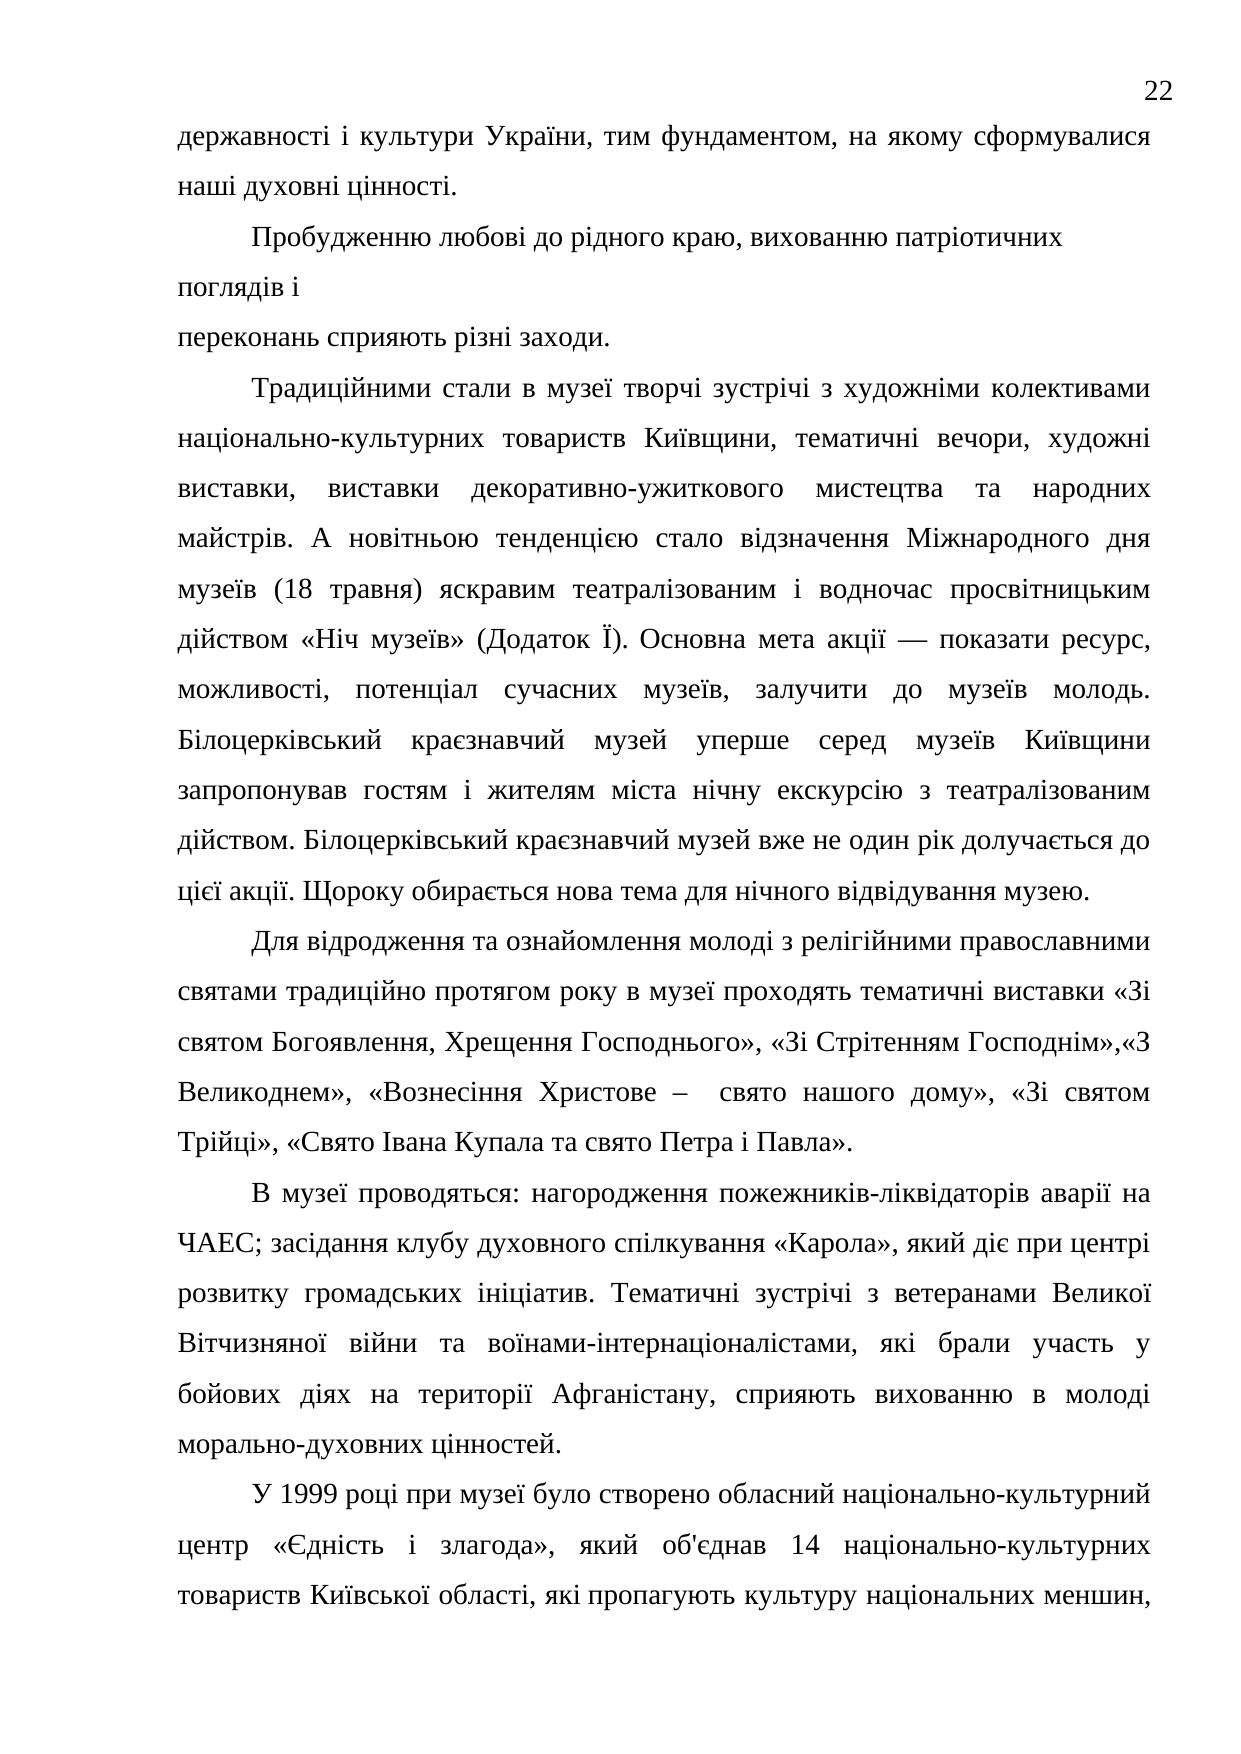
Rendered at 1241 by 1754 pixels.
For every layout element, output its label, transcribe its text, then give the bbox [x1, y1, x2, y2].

text Традиційними стали в музеї творчі зустрічі з художніми колективами національно-культурних товариств Київщини, тематичні вечори, художні виставки, виставки декоративно-ужиткового мистецтва та народних майстрів. А новітньою тенденцією стало відзначення Міжнародного дня музеїв (18 травня) яскравим театралізованим і водночас просвітницьким дійством «Ніч музеїв» (Додаток Ї). Основна мета акції — показати ресурс, можливості, потенціал сучасних музеїв, залучити до музеїв молодь. Білоцерківський краєзнавчий музей уперше серед музеїв Київщини запропонував гостям і жителям міста нічну екскурсію з театралізованим дійством. Білоцерківський краєзнавчий музей вже не один рік долучається до цієї акції. Щороку обирається нова тема для нічного відвідування музею. [177, 370, 1152, 906]
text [177, 1477, 1152, 1611]
text переконань сприяють різні заходи. [177, 319, 1152, 353]
text Пробудженню любові до рідного краю, вихованню патріотичних поглядів і [177, 219, 1152, 303]
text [177, 118, 1152, 202]
text В музеї проводяться: нагородження пожежників-ліквідаторів аварії на ЧАЕС; засідання клубу духовного спілкування «Карола», який діє при центрі розвитку громадських ініціатив. Тематичні зустрічі з ветеранами Великої Вітчизняної війни та воїнами-інтернаціоналістами, які брали участь у бойових діях на території Афганістану, сприяють вихованню в молоді морально-духовних цінностей. [177, 1175, 1152, 1460]
text Для відродження та ознайомлення молоді з релігійними православними святами традиційно протягом року в музеї проходять тематичні виставки «Зі святом Богоявлення, Хрещення Господнього», «Зі Стрітенням Господнім»,«З Великоднем», «Вознесіння Христове – свято нашого дому», «Зі святом Трійці», «Свято Івана Купала та свято Петра і Павла». [177, 923, 1152, 1158]
